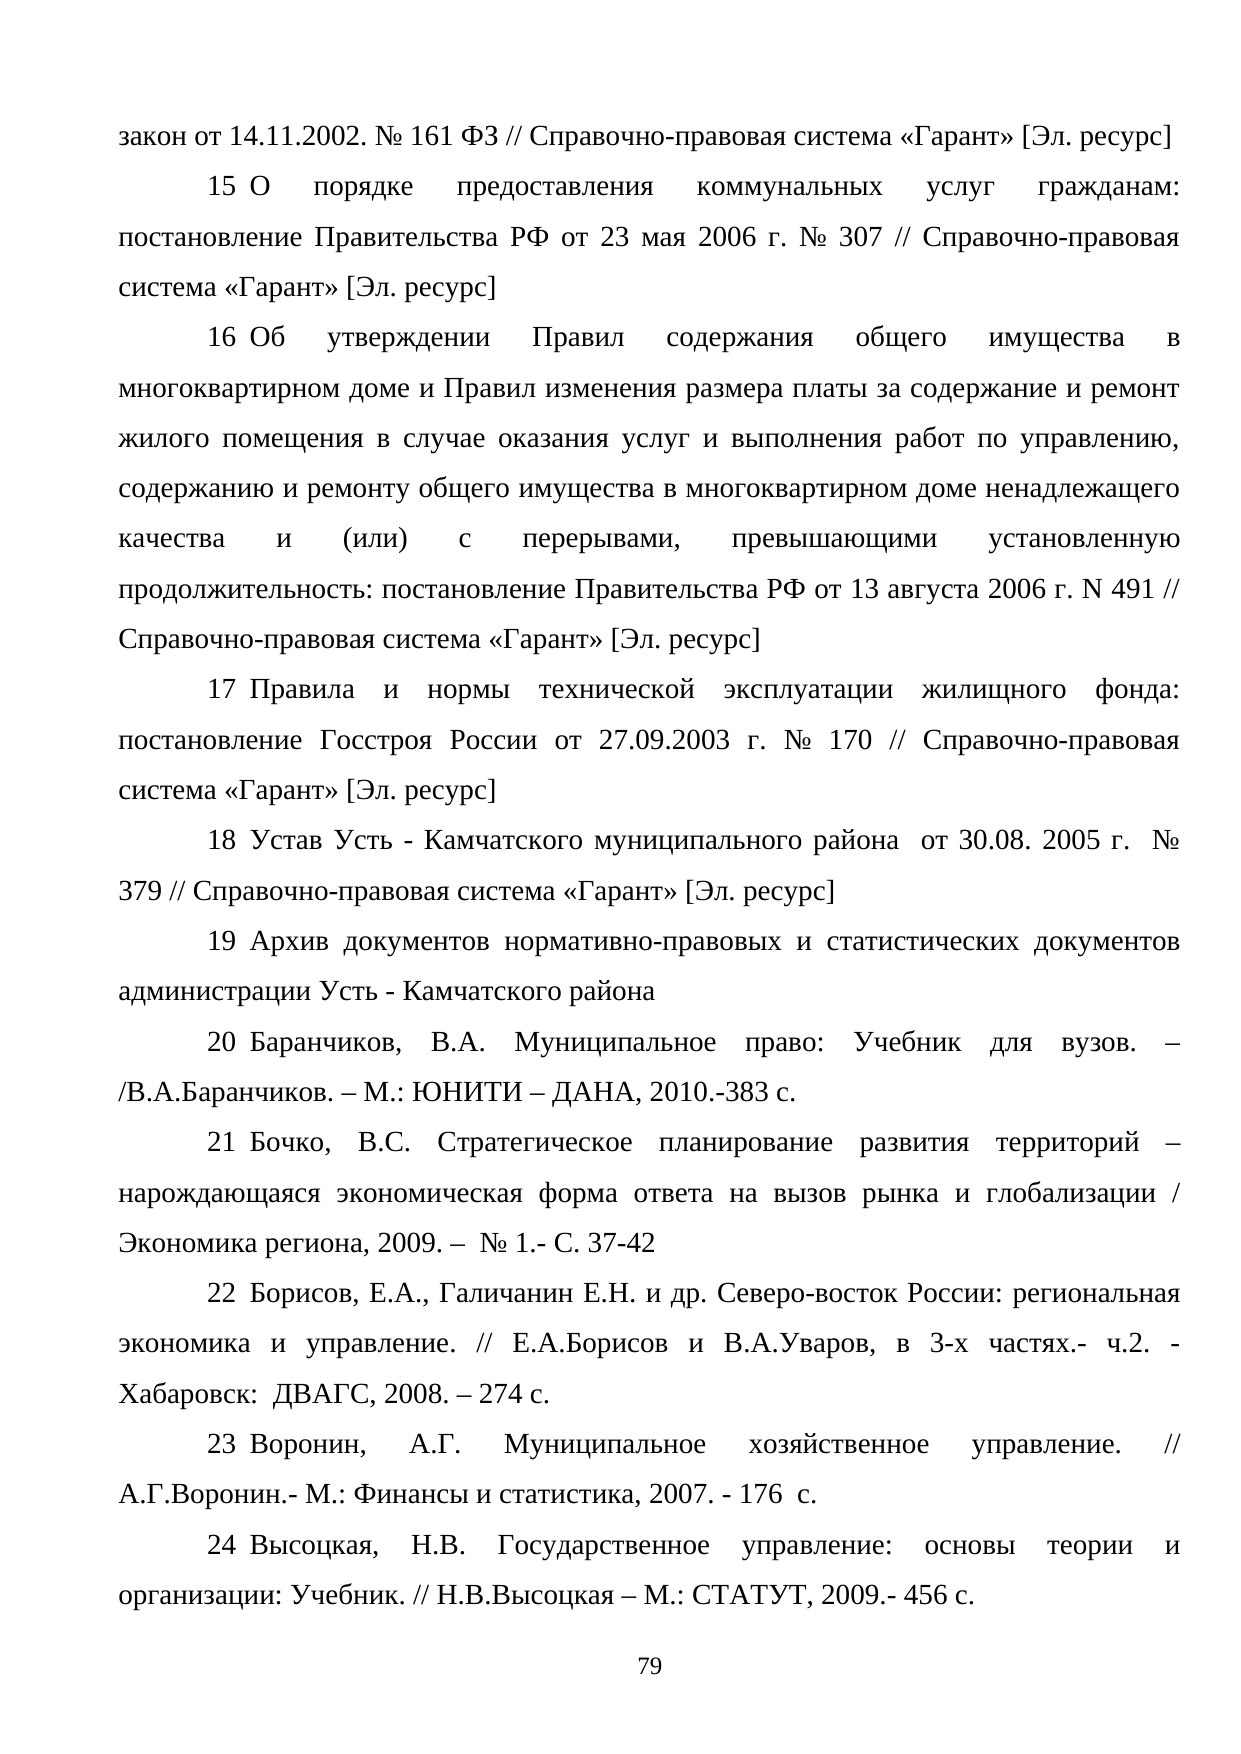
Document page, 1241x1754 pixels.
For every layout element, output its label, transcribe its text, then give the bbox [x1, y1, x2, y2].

list Об утверждении Правил содержания общего имущества в многоквартирном доме и Правил изменения размера платы за содержание и ремонт жилого помещения в случае оказания услуг и выполнения работ по управлению, содержанию и ремонту общего имущества в многоквартирном доме ненадлежащего качества и (или) с перерывами, превышающими установленную продолжительность: постановление Правительства РФ от 13 августа . N 491 // Справочно-правовая система «Гарант» [Эл. ресурс] [118, 319, 1181, 655]
list Архив документов нормативно-правовых и статистических документов администрации Усть - Камчатского района [118, 923, 1181, 1007]
list Устав Усть - Камчатского муниципального района от 30.08. . № 379 // Справочно-правовая система «Гарант» [Эл. ресурс] [118, 822, 1181, 906]
list О порядке предоставления коммунальных услуг гражданам: постановление Правительства РФ от 23 мая . № 307 // Справочно-правовая система «Гарант» [Эл. ресурс] [118, 168, 1181, 303]
list Борисов, Е.А., Галичанин Е.Н. и др. Северо-восток России: региональная экономика и управление. // Е.А.Борисов и В.А.Уваров, в 3-х частях.- ч.2. - Хабаровск: ДВАГС, 2008. – 274 с. [118, 1275, 1181, 1409]
list Бочко, В.С. Стратегическое планирование развития территорий –нарождающаяся экономическая форма ответа на вызов рынка и глобализации / Экономика региона, 2009. – № 1.- С. 37-42 [118, 1124, 1181, 1258]
list Воронин, А.Г. Муниципальное хозяйственное управление. // А.Г.Воронин.- М.: Финансы и статистика, 2007. - 176 с. [118, 1426, 1181, 1510]
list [118, 118, 1181, 152]
list Высоцкая, Н.В. Государственное управление: основы теории и организации: Учебник. // Н.В.Высоцкая – М.: СТАТУТ, 2009.- 456 с. [118, 1527, 1181, 1611]
list Баранчиков, В.А. Муниципальное право: Учебник для вузов. – /В.А.Баранчиков. – М.: ЮНИТИ – ДАНА, 2010.-383 с. [118, 1024, 1181, 1108]
list Правила и нормы технической эксплуатации жилищного фонда: постановление Госстроя России от 27.09.2003 г. № 170 // Справочно-правовая система «Гарант» [Эл. ресурс] [118, 672, 1181, 806]
